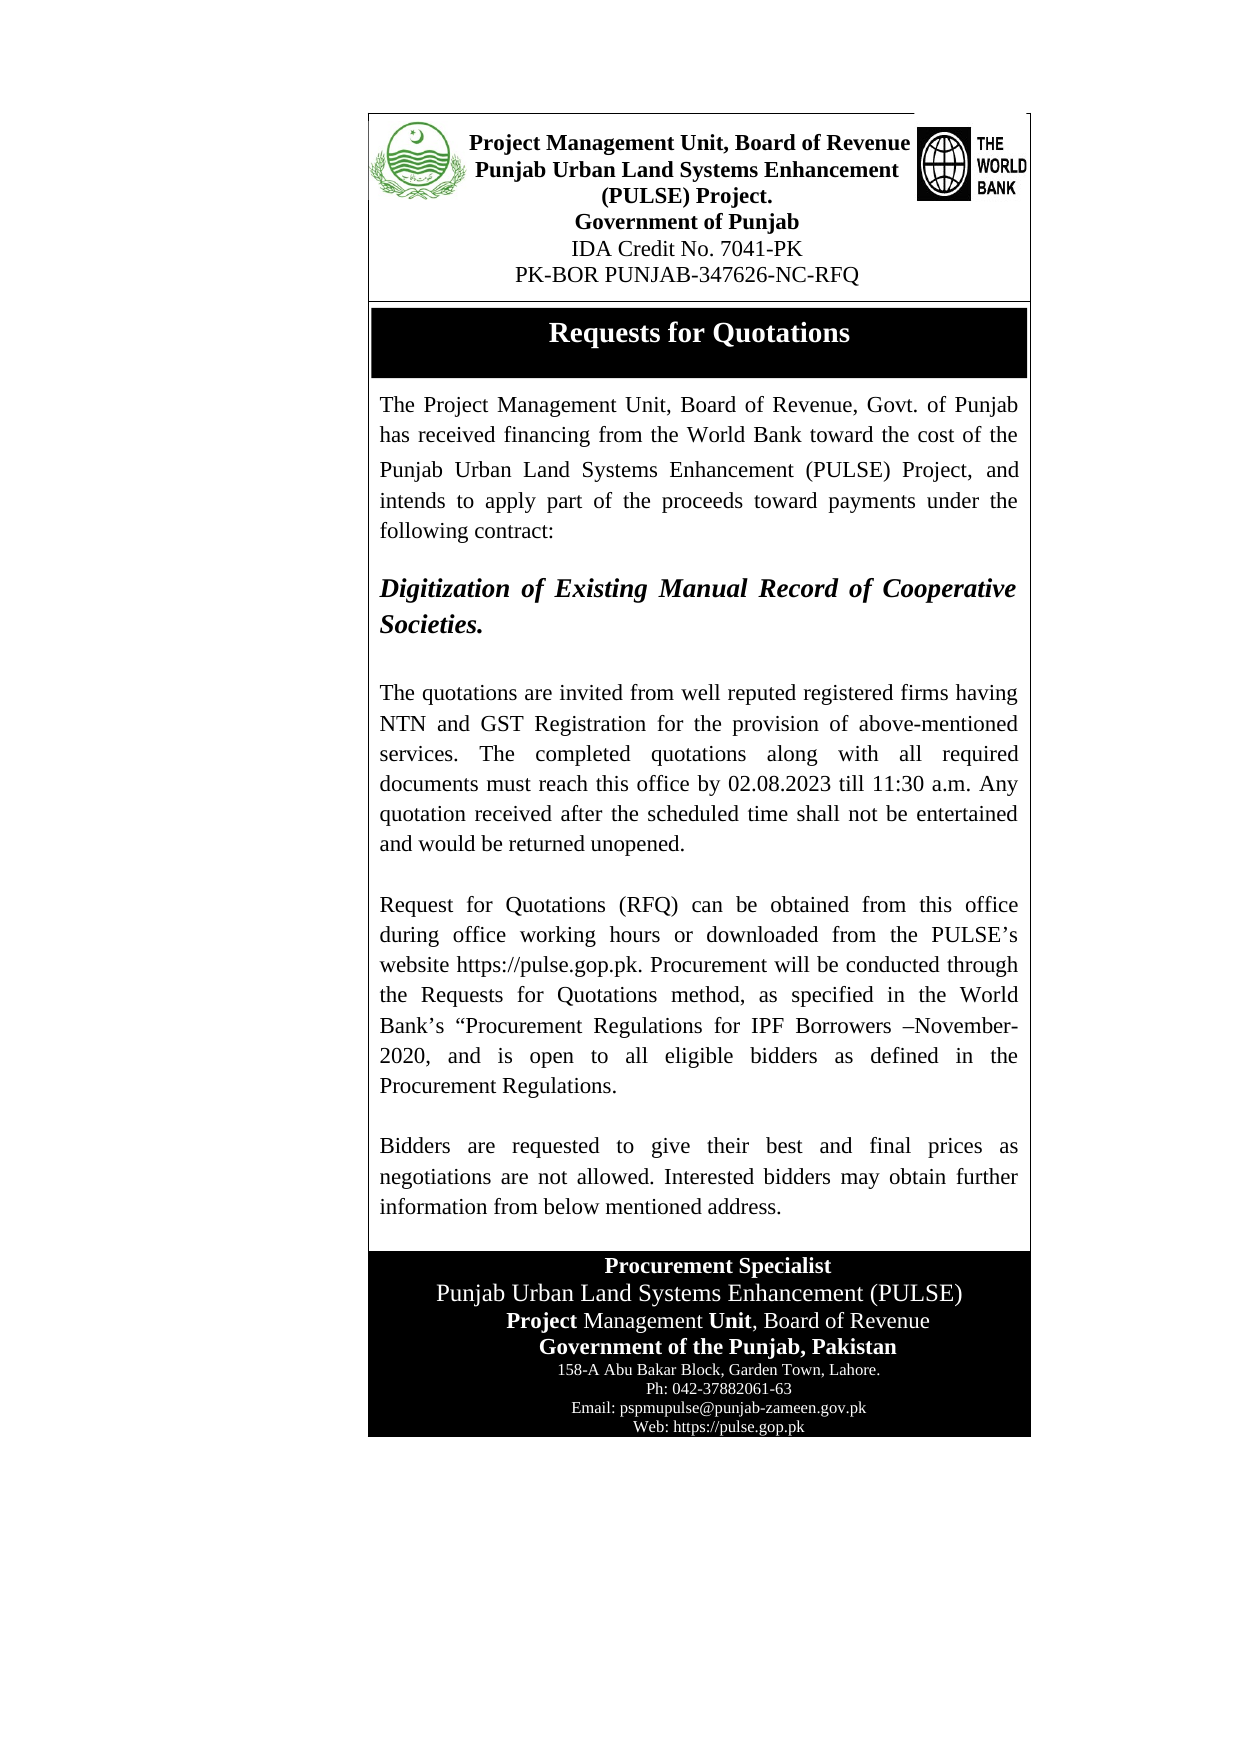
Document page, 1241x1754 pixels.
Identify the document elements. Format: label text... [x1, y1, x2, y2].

table_header [369, 114, 1030, 301]
picture [914, 113, 1027, 214]
table_cell The Project Management Unit, Board of Revenue, Govt. of Punjab has received financing from the World Bank toward the cost of the Punjab Urban Land Systems Enhancement (PULSE) Project, and intends to apply part of the proceeds toward payments under the following contract: Digitization of Existing Manual Record of Cooperative Societies. The quotations are invited from well reputed registered firms having NTN and GST Registration for the provision of above-mentioned services. The completed quotations along with all required documents must reach this office by 02.08.2023 till 11:30 a.m. Any quotation received after the scheduled time shall not be entertained and would be returned unopened. Request for Quotations (RFQ) can be obtained from this office during office working hours or downloaded from the PULSE’s website https://pulse.gop.pk. Procurement will be conducted through the Requests for Quotations method, as specified in the World Bank’s “Procurement Regulations for IPF Borrowers –November-2020, and is open to all eligible bidders as defined in the Procurement Regulations. Bidders are requested to give their best and final prices as negotiations are not allowed. Interested bidders may obtain further information from below mentioned address. [369, 302, 1030, 1251]
table_cell Procurement Specialist Punjab Urban Land Systems Enhancement (PULSE) Project Management Unit, Board of Revenue Government of the Punjab, Pakistan 158-A Abu Bakar Block, Garden Town, Lahore. Ph: 042-37882061-63 Email: pspmupulse@punjab-zameen.gov.pk Web: https://pulse.gop.pk [369, 1252, 1030, 1436]
picture [368, 121, 467, 197]
